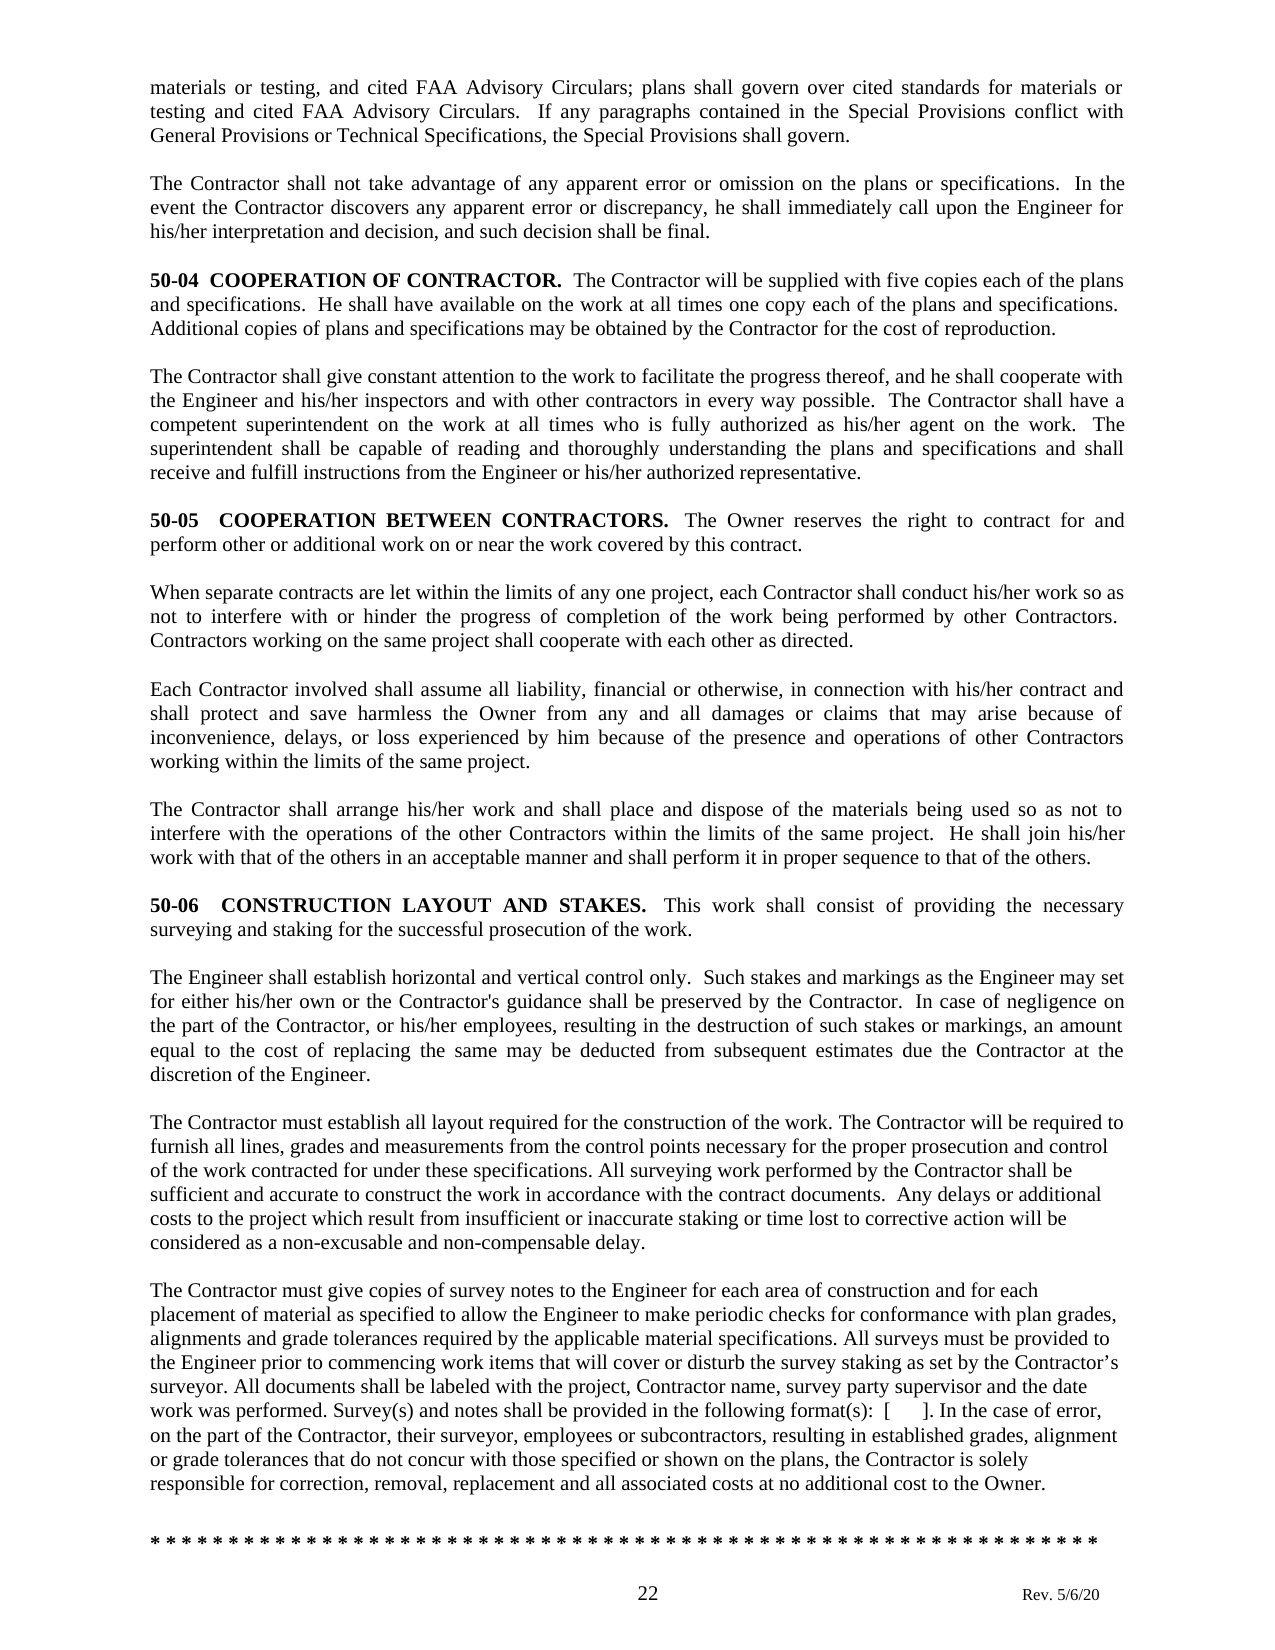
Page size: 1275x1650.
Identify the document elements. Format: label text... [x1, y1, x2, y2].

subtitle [150, 1531, 1125, 1555]
text 50-05 COOPERATION BETWEEN CONTRACTORS. The Owner reserves the right to contract for and perform other or additional work on or near the work covered by this contract. [150, 508, 1125, 556]
text When separate contracts are let within the limits of any one project, each Contractor shall conduct his/her work so as not to interfere with or hinder the progress of completion of the work being performed by other Contractors. Contractors working on the same project shall cooperate with each other as directed. [150, 580, 1125, 652]
text The Contractor must give copies of survey notes to the Engineer for each area of construction and for each placement of material as specified to allow the Engineer to make periodic checks for conformance with plan grades, alignments and grade tolerances required by the applicable material specifications. All surveys must be provided to the Engineer prior to commencing work items that will cover or disturb the survey staking as set by the Contractor’s surveyor. All documents shall be labeled with the project, Contractor name, survey party supervisor and the date work was performed. Survey(s) and notes shall be provided in the following format(s): [ ]. In the case of error, on the part of the Contractor, their surveyor, employees or subcontractors, resulting in established grades, alignment or grade tolerances that do not concur with those specified or shown on the plans, the Contractor is solely responsible for correction, removal, replacement and all associated costs at no additional cost to the Owner. [150, 1278, 1125, 1495]
text The Contractor shall not take advantage of any apparent error or omission on the plans or specifications. In the event the Contractor discovers any apparent error or discrepancy, he shall immediately call upon the Engineer for his/her interpretation and decision, and such decision shall be final. [150, 171, 1125, 243]
text The Contractor shall give constant attention to the work to facilitate the progress thereof, and he shall cooperate with the Engineer and his/her inspectors and with other contractors in every way possible. The Contractor shall have a competent superintendent on the work at all times who is fully authorized as his/her agent on the work. The superintendent shall be capable of reading and thoroughly understanding the plans and specifications and shall receive and fulfill instructions from the Engineer or his/her authorized representative. [150, 364, 1125, 484]
text The Contractor must establish all layout required for the construction of the work. The Contractor will be required to furnish all lines, grades and measurements from the control points necessary for the proper prosecution and control of the work contracted for under these specifications. All surveying work performed by the Contractor shall be sufficient and accurate to construct the work in accordance with the contract documents. Any delays or additional costs to the project which result from insufficient or inaccurate staking or time lost to corrective action will be considered as a non-excusable and non-compensable delay. [150, 1110, 1125, 1254]
text The Engineer shall establish horizontal and vertical control only. Such stakes and markings as the Engineer may set for either his/her own or the Contractor's guidance shall be preserved by the Contractor. In case of negligence on the part of the Contractor, or his/her employees, resulting in the destruction of such stakes or markings, an amount equal to the cost of replacing the same may be deducted from subsequent estimates due the Contractor at the discretion of the Engineer. [150, 965, 1125, 1086]
text 50-06 CONSTRUCTION LAYOUT AND STAKES. This work shall consist of providing the necessary surveying and staking for the successful prosecution of the work. [150, 893, 1125, 941]
text The Contractor shall arrange his/her work and shall place and dispose of the materials being used so as not to interfere with the operations of the other Contractors within the limits of the same project. He shall join his/her work with that of the others in an acceptable manner and shall perform it in proper sequence to that of the others. [150, 797, 1125, 869]
text Each Contractor involved shall assume all liability, financial or otherwise, in connection with his/her contract and shall protect and save harmless the Owner from any and all damages or claims that may arise because of inconvenience, delays, or loss experienced by him because of the presence and operations of other Contractors working within the limits of the same project. [150, 677, 1125, 773]
text 50-04 COOPERATION OF CONTRACTOR. The Contractor will be supplied with five copies each of the plans and specifications. He shall have available on the work at all times one copy each of the plans and specifications. Additional copies of plans and specifications may be obtained by the Contractor for the cost of reproduction. [150, 267, 1125, 340]
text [150, 75, 1125, 147]
